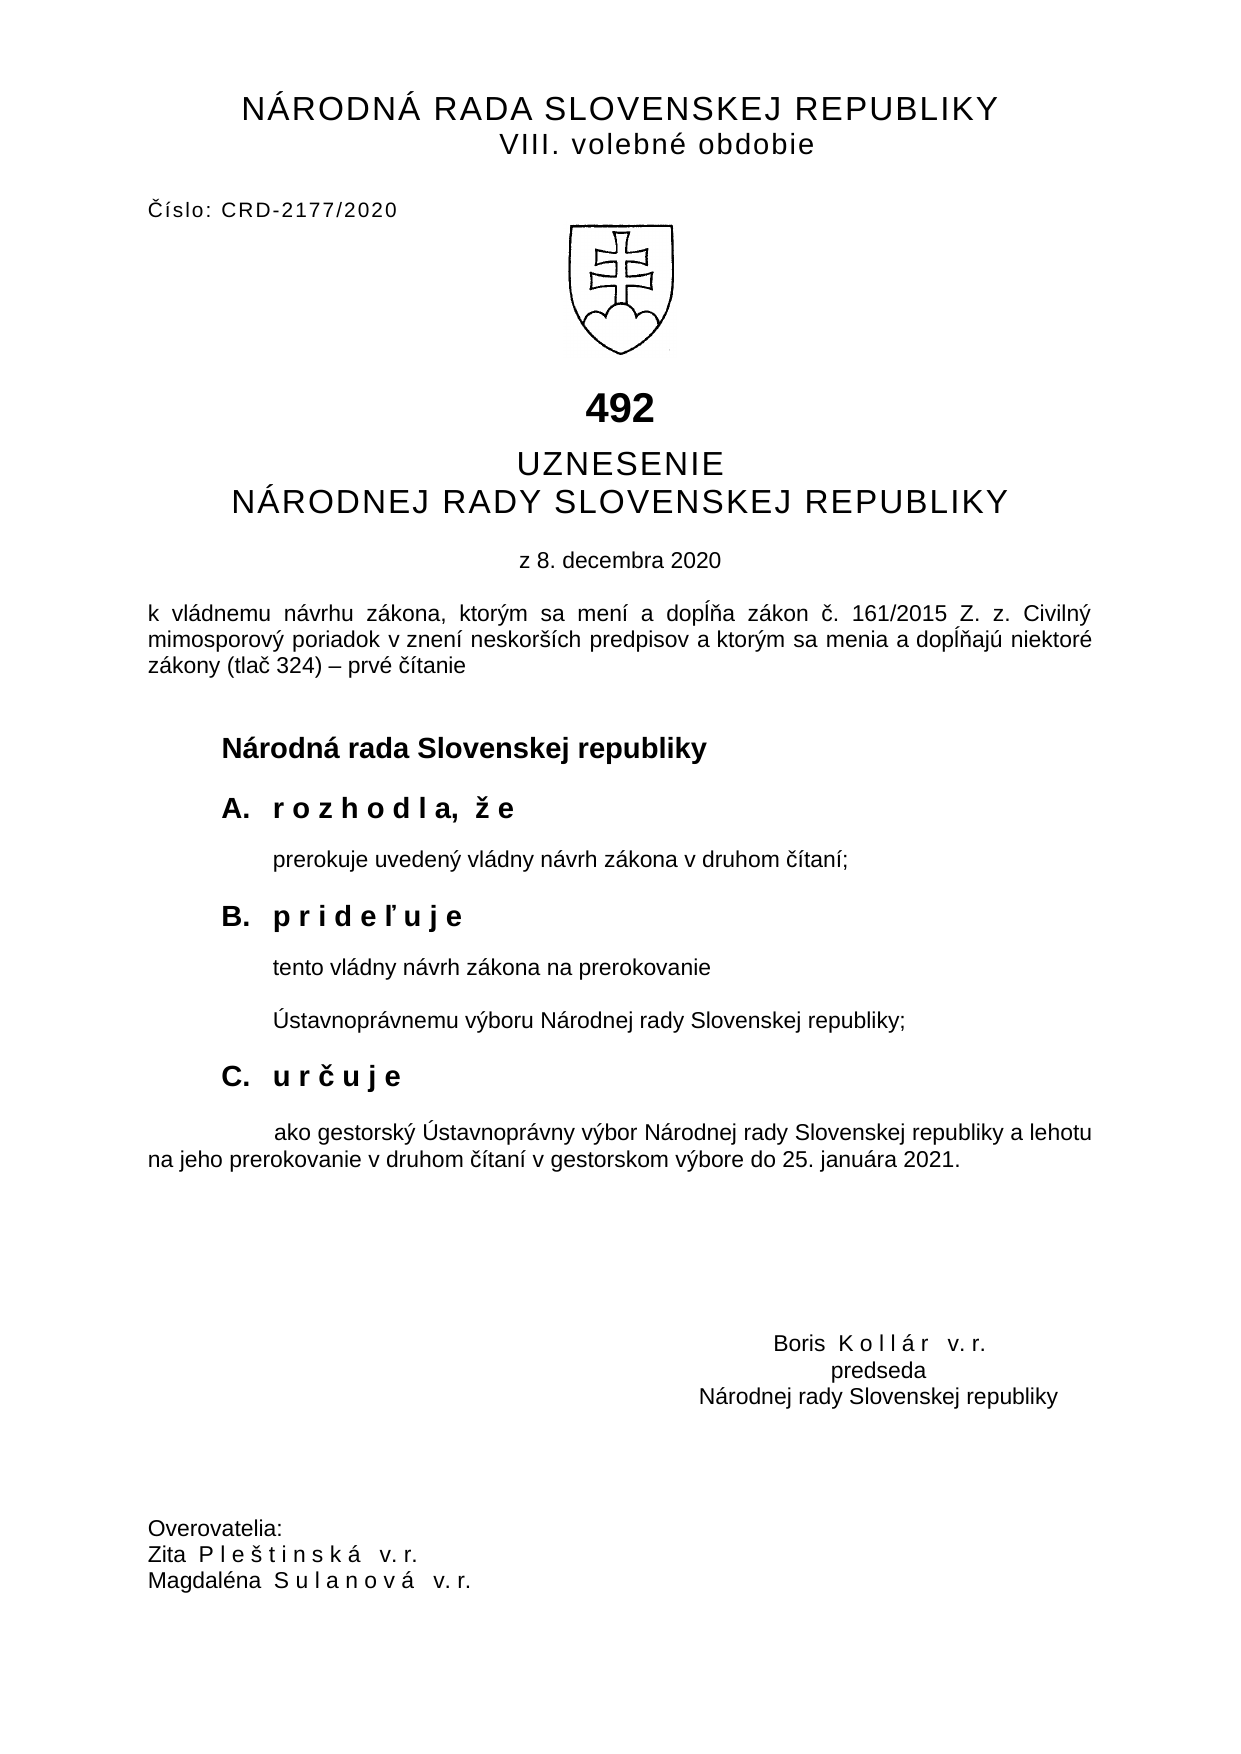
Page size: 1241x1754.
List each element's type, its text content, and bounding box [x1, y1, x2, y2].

subtitle p r i d e ľ u j e [221, 899, 1092, 932]
subtitle VIII. volebné obdobie [148, 127, 1092, 161]
text k vládnemu návrhu zákona, ktorým sa mení a dopĺňa zákon č. 161/2015 Z. z. Civilný mimosporový poriadok v znení neskorších predpisov a ktorým sa menia a dopĺňajú niektoré zákony (tlač 324) – prvé čítanie [148, 599, 1092, 678]
subtitle NÁRODNEJ RADY SLOVENSKEJ REPUBLIKY [148, 482, 1092, 520]
text Zita P l e š t i n s k á v. r. [148, 1541, 1092, 1567]
text Magdaléna S u l a n o v á v. r. [148, 1567, 1092, 1594]
text Národnej rady Slovenskej republiky [664, 1383, 1092, 1409]
text tento vládny návrh zákona na prerokovanie [199, 954, 1092, 980]
subtitle u r č u j e [221, 1059, 1092, 1093]
subtitle NÁRODNÁ RADA SLOVENSKEJ REPUBLIKY [148, 89, 1092, 127]
text Ústavnoprávnemu výboru Národnej rady Slovenskej republiky; [273, 1007, 1092, 1033]
picture [563, 221, 677, 358]
text ako gestorský Ústavnoprávny výbor Národnej rady Slovenskej republiky a lehotu na jeho prerokovanie v druhom čítaní v gestorskom výbore do 25. januára 2021. [148, 1119, 1092, 1172]
text predseda [748, 1357, 1092, 1383]
text Overovatelia: [148, 1515, 1092, 1541]
subtitle UZNESENIE [148, 443, 1092, 482]
text z 8. decembra 2020 [148, 547, 1092, 573]
text Boris K o l l á r v. r. [674, 1330, 1092, 1357]
text Číslo: CRD-2177/2020 [148, 198, 1092, 222]
text 492 [148, 383, 1092, 431]
text Národná rada Slovenskej republiky [148, 731, 1092, 765]
text prerokuje uvedený vládny návrh zákona v druhom čítaní; [199, 846, 1092, 873]
subtitle r o z h o d l a, ž e [221, 791, 1092, 825]
